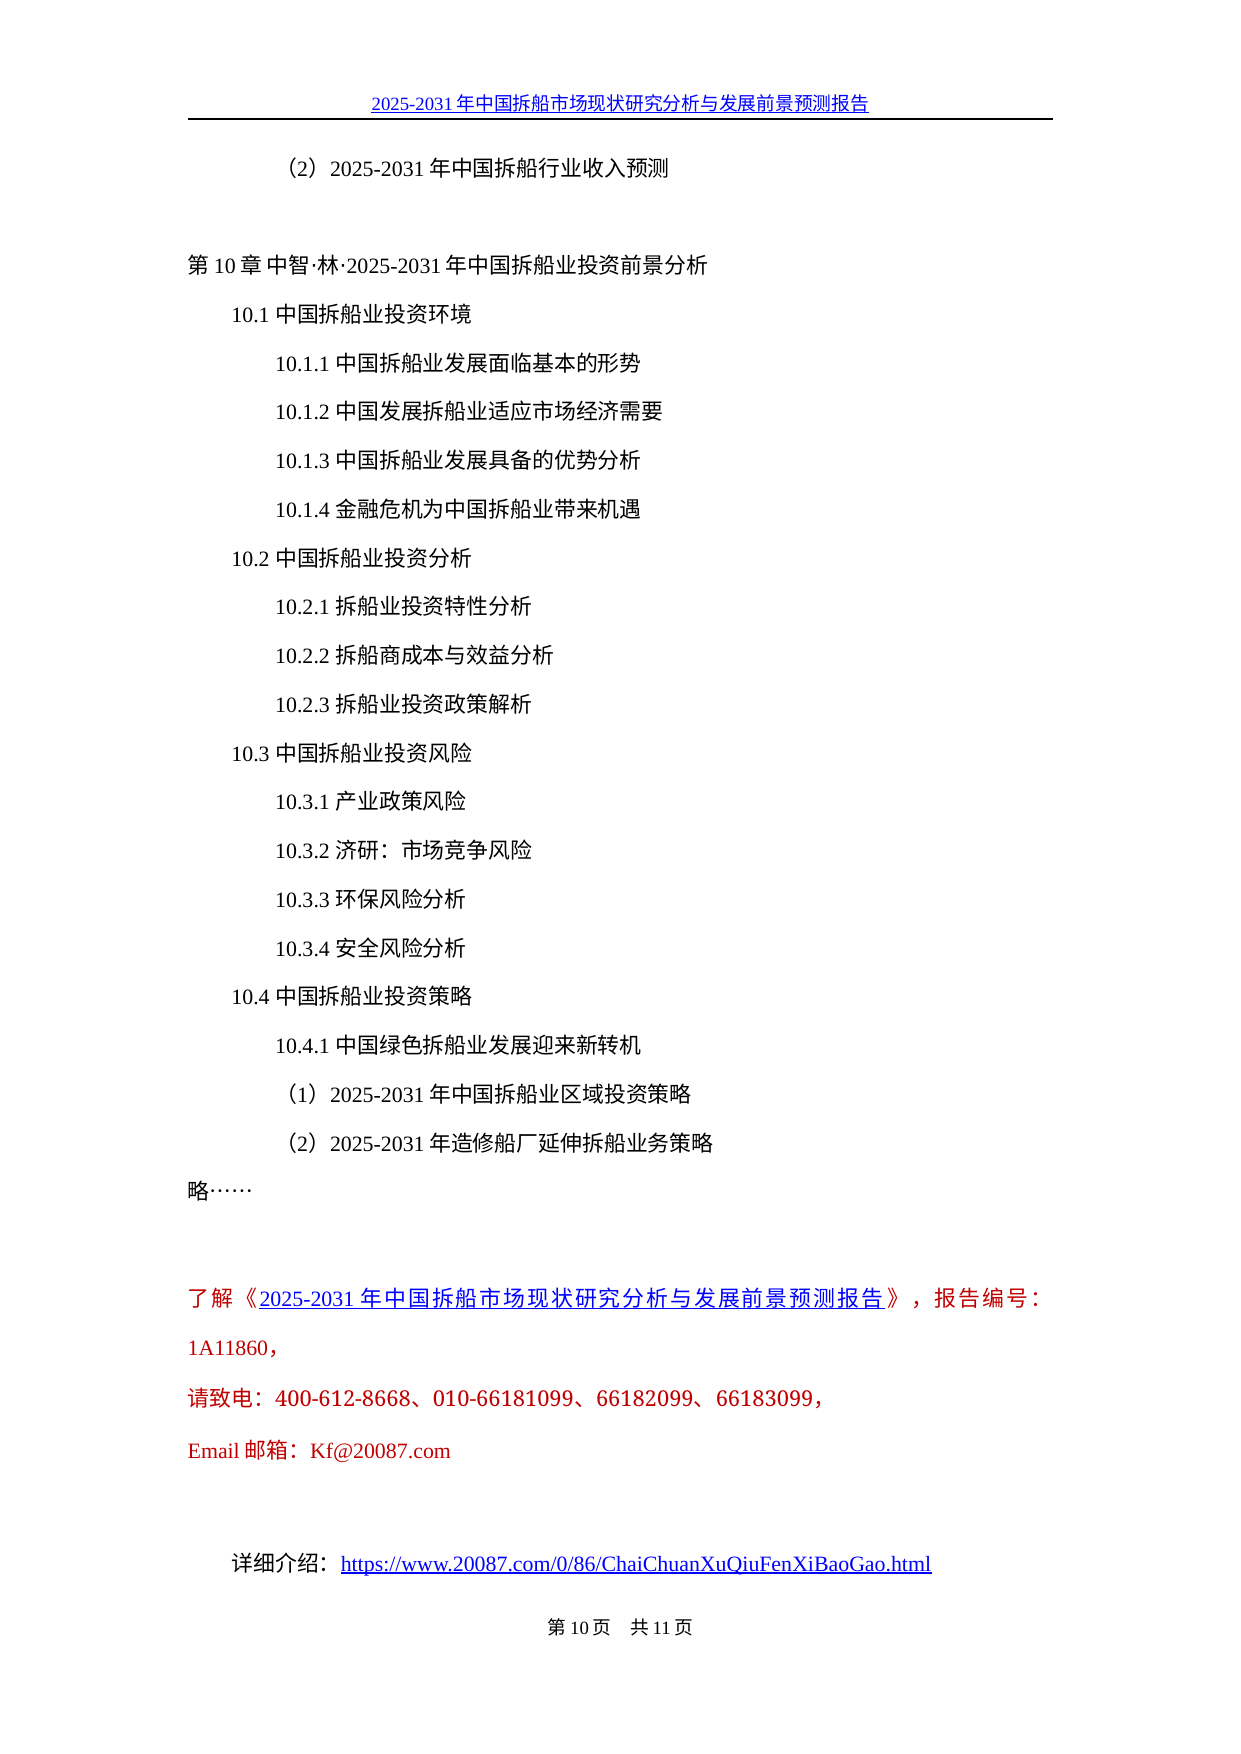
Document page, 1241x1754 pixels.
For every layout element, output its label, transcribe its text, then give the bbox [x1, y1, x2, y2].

text 请致电：400-612-8668、010-66181099、66182099、66183099， [187, 1381, 1053, 1413]
text 详细介绍：https://www.20087.com/0/86/ChaiChuanXuQiuFenXiBaoGao.html [187, 1545, 1053, 1578]
text Email邮箱：Kf@20087.com [187, 1432, 1053, 1465]
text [187, 150, 1053, 1206]
text 了解《2025-2031年中国拆船市场现状研究分析与发展前景预测报告》，报告编号：1A11860， [187, 1280, 1053, 1362]
